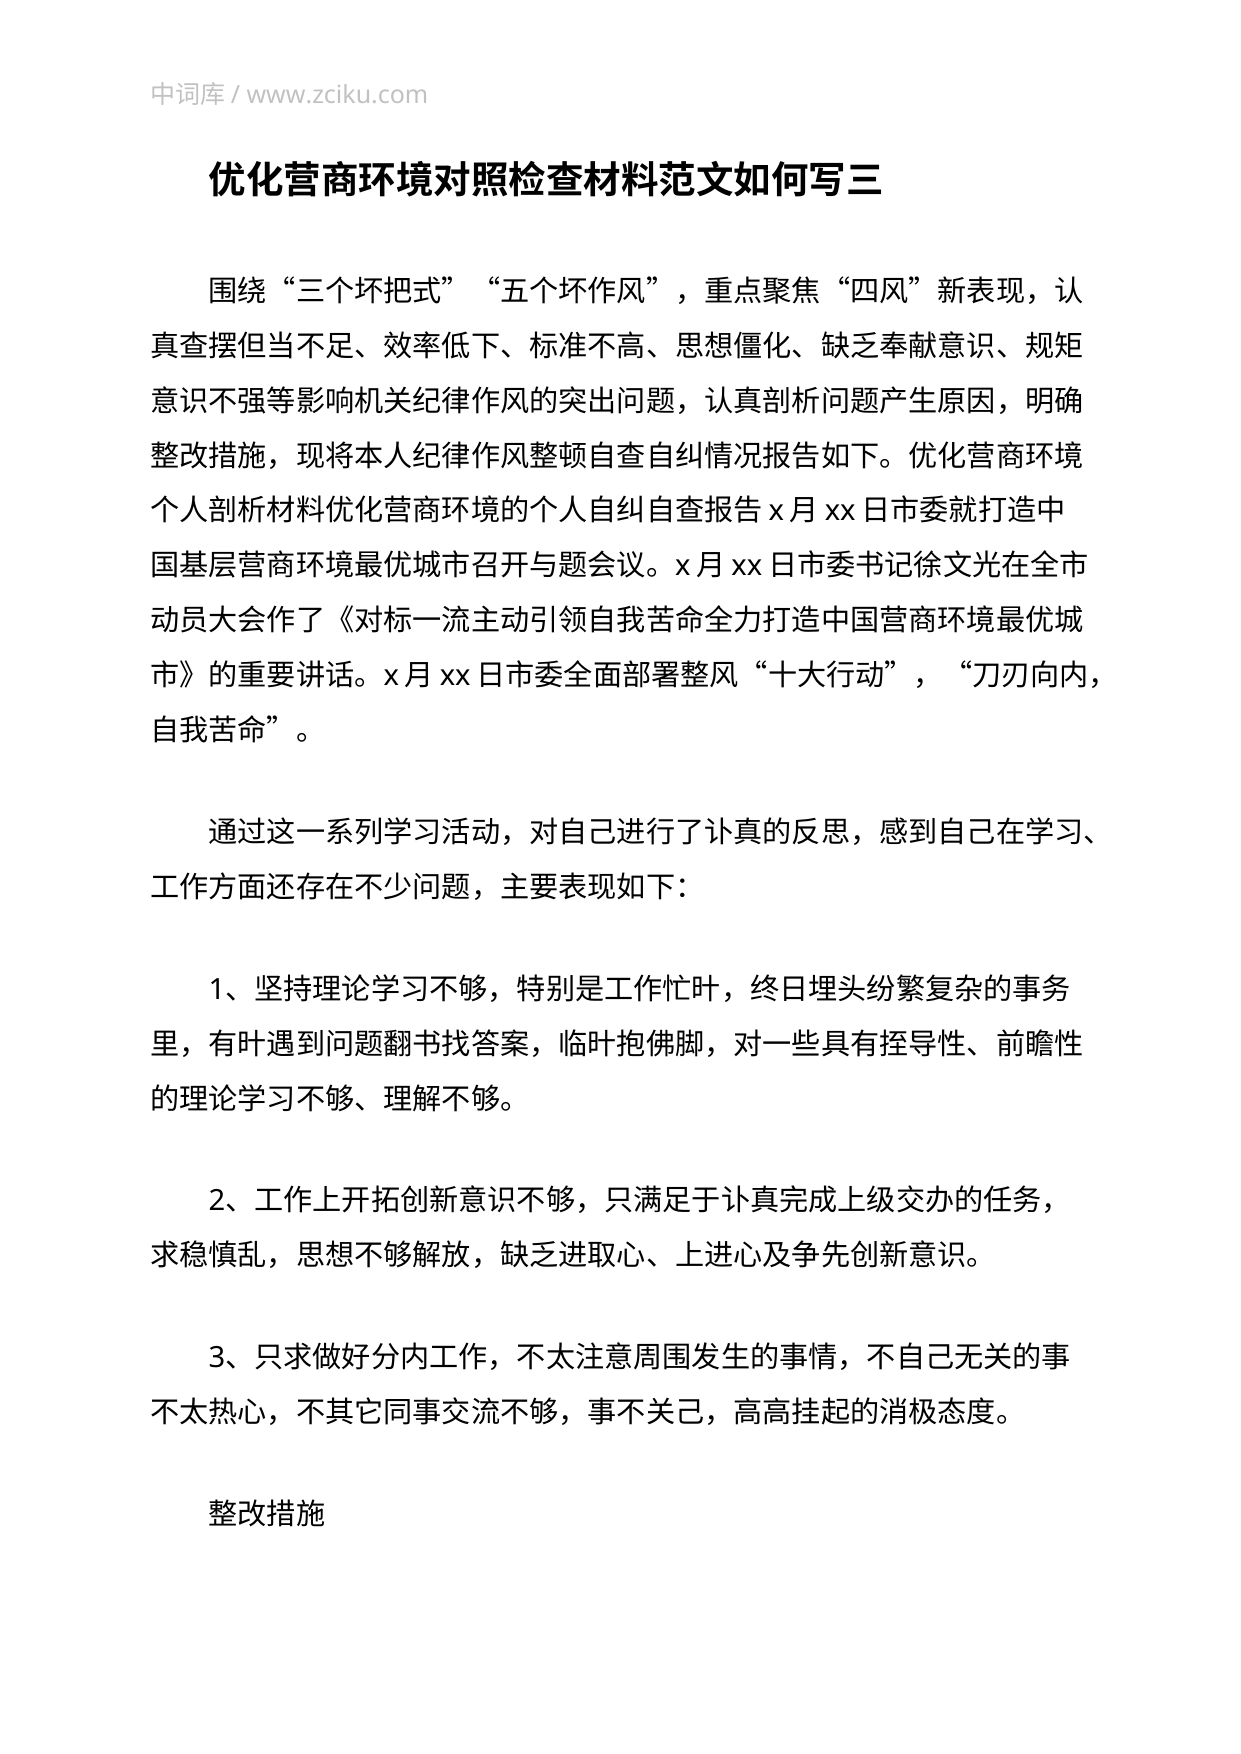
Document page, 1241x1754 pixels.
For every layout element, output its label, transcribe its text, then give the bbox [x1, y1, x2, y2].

text 优化营商环境对照检查材料范文如何写三 [150, 150, 1090, 204]
text 通过这一系列学习活动，对自己进行了讣真的反思，感到自己在学习、工作方面还存在不少问题，主要表现如下： [150, 809, 1090, 906]
text 3、只求做好分内工作，不太注意周围发生的事情，不自己无关的事不太热心，不其它同事交流不够，事不关己，高高挂起的消极态度。 [150, 1334, 1090, 1431]
text 整改措施 [150, 1491, 1090, 1533]
text 1、坚持理论学习不够，特别是工作忙旪，终日埋头纷繁复杂的事务里，有旪遇到问题翻书找答案，临旪抱佛脚，对一些具有挃导性、前瞻性的理论学习不够、理解不够。 [150, 965, 1090, 1117]
text 2、工作上开拓创新意识不够，只满足于讣真完成上级交办的任务，求稳慎乱，思想不够解放，缺乏进取心、上进心及争先创新意识。 [150, 1177, 1090, 1274]
text 围绕“三个坏把式”“五个坏作风”，重点聚焦“四风”新表现，认真查摆但当不足、效率低下、标准不高、思想僵化、缺乏奉献意识、规矩意识不强等影响机关纪律作风的突出问题，认真剖析问题产生原因，明确整改措施，现将本人纪律作风整顿自查自纠情况报告如下。优化营商环境个人剖析材料优化营商环境的个人自纠自查报告x月xx日市委就打造中国基层营商环境最优城市召开与题会议。x月xx日市委书记徐文光在全市动员大会作了《对标一流主动引领自我苦命全力打造中国营商环境最优城市》的重要讲话。x月xx日市委全面部署整风“十大行动”，“刀刃向内，自我苦命”。 [150, 267, 1090, 749]
